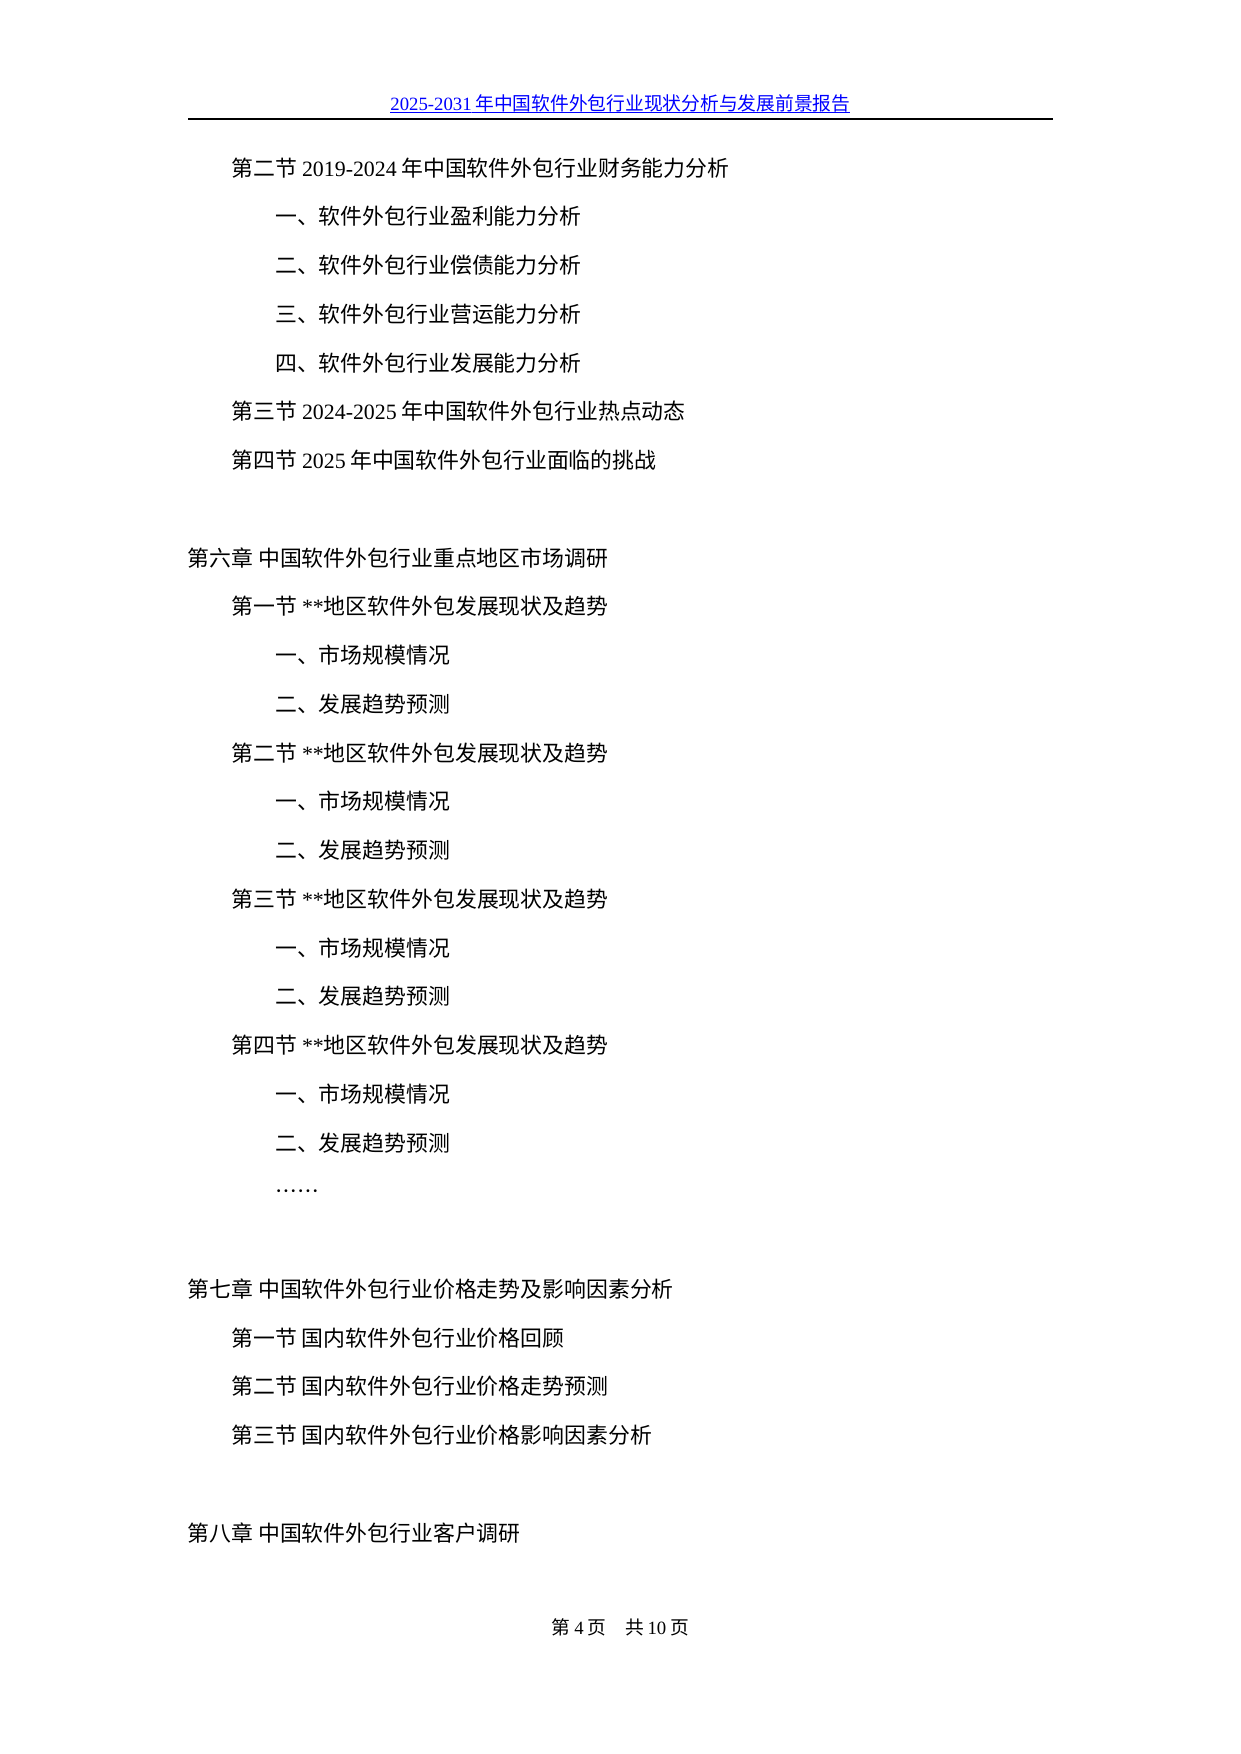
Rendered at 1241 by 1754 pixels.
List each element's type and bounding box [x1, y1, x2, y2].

text [187, 150, 1053, 1548]
